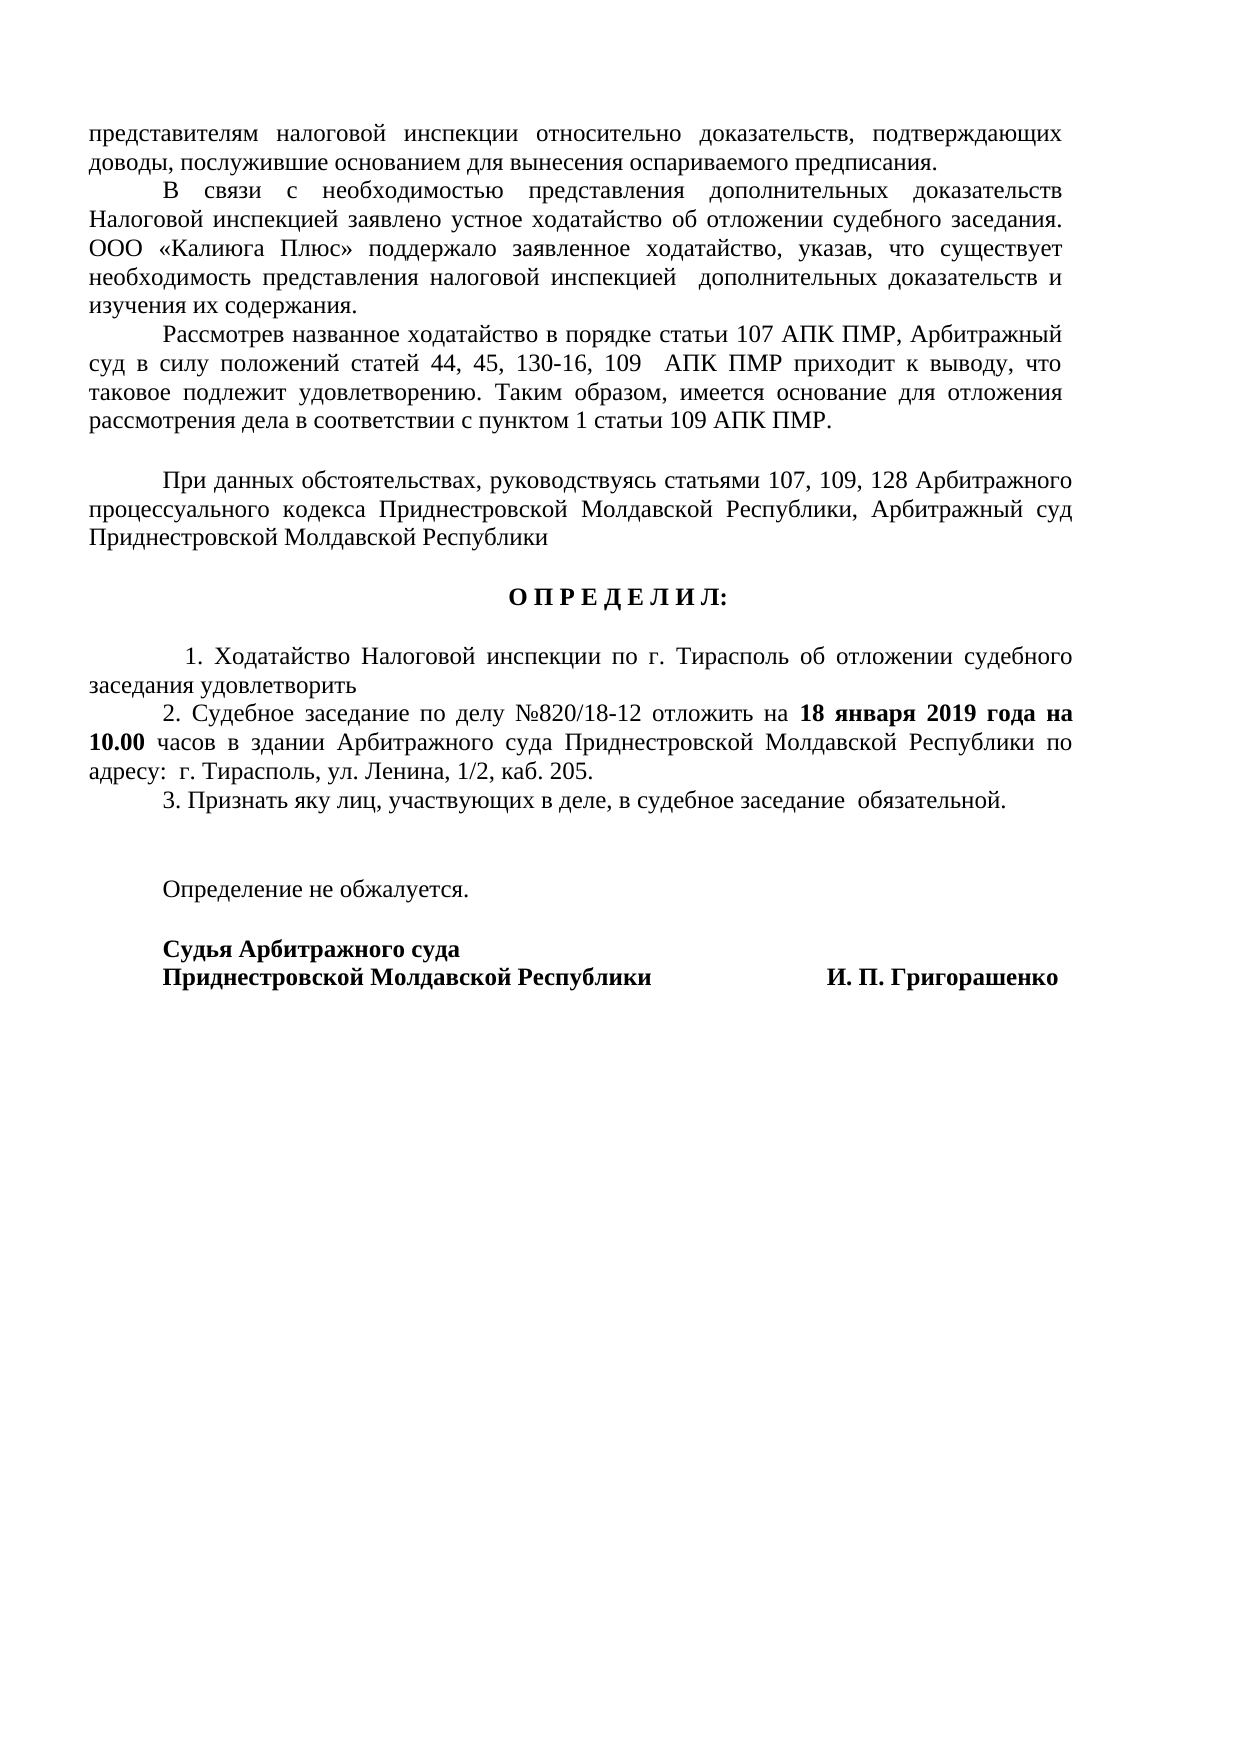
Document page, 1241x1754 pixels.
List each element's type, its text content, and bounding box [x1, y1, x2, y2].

text При данных обстоятельствах, руководствуясь статьями 107, 109, 128 Арбитражного процессуального кодекса Приднестровской Молдавской Республики, Арбитражный суд Приднестровской Молдавской Республики [89, 465, 1073, 551]
text 1. Ходатайство Налоговой инспекции по г. Тирасполь об отложении судебного заседания удовлетворить [89, 641, 1073, 698]
text Приднестровской Молдавской Республики И. П. Григорашенко [89, 962, 1135, 991]
text 3. Признать яку лиц, участвующих в деле, в судебное заседание обязательной. [89, 785, 1073, 813]
text представителям налоговой инспекции относительно доказательств, подтверждающих доводы, послужившие основанием для вынесения оспариваемого предписания. [89, 118, 1063, 176]
text Определение не обжалуется. [89, 874, 1135, 903]
text 2. Судебное заседание по делу №820/18-12 отложить на 18 января 2019 года на 10.00 часов в здании Арбитражного суда Приднестровской Молдавской Республики по адресу: г. Тирасполь, ул. Ленина, 1/2, каб. 205. [89, 698, 1073, 785]
text Рассмотрев названное ходатайство в порядке статьи 107 АПК ПМР, Арбитражный суд в силу положений статей 44, 45, 130-16, 109 АПК ПМР приходит к выводу, что таковое подлежит удовлетворению. Таким образом, имеется основание для отложения рассмотрения дела в соответствии с пунктом 1 статьи 109 АПК ПМР. [89, 319, 1063, 434]
text О П Р Е Д Е Л И Л: [89, 582, 1073, 610]
text В связи с необходимостью представления дополнительных доказательств Налоговой инспекцией заявлено устное ходатайство об отложении судебного заседания. ООО «Калиюга Плюс» поддержало заявленное ходатайство, указав, что существует необходимость представления налоговой инспекцией дополнительных доказательств и изучения их содержания. [89, 176, 1063, 319]
text Судья Арбитражного суда [89, 934, 1135, 962]
